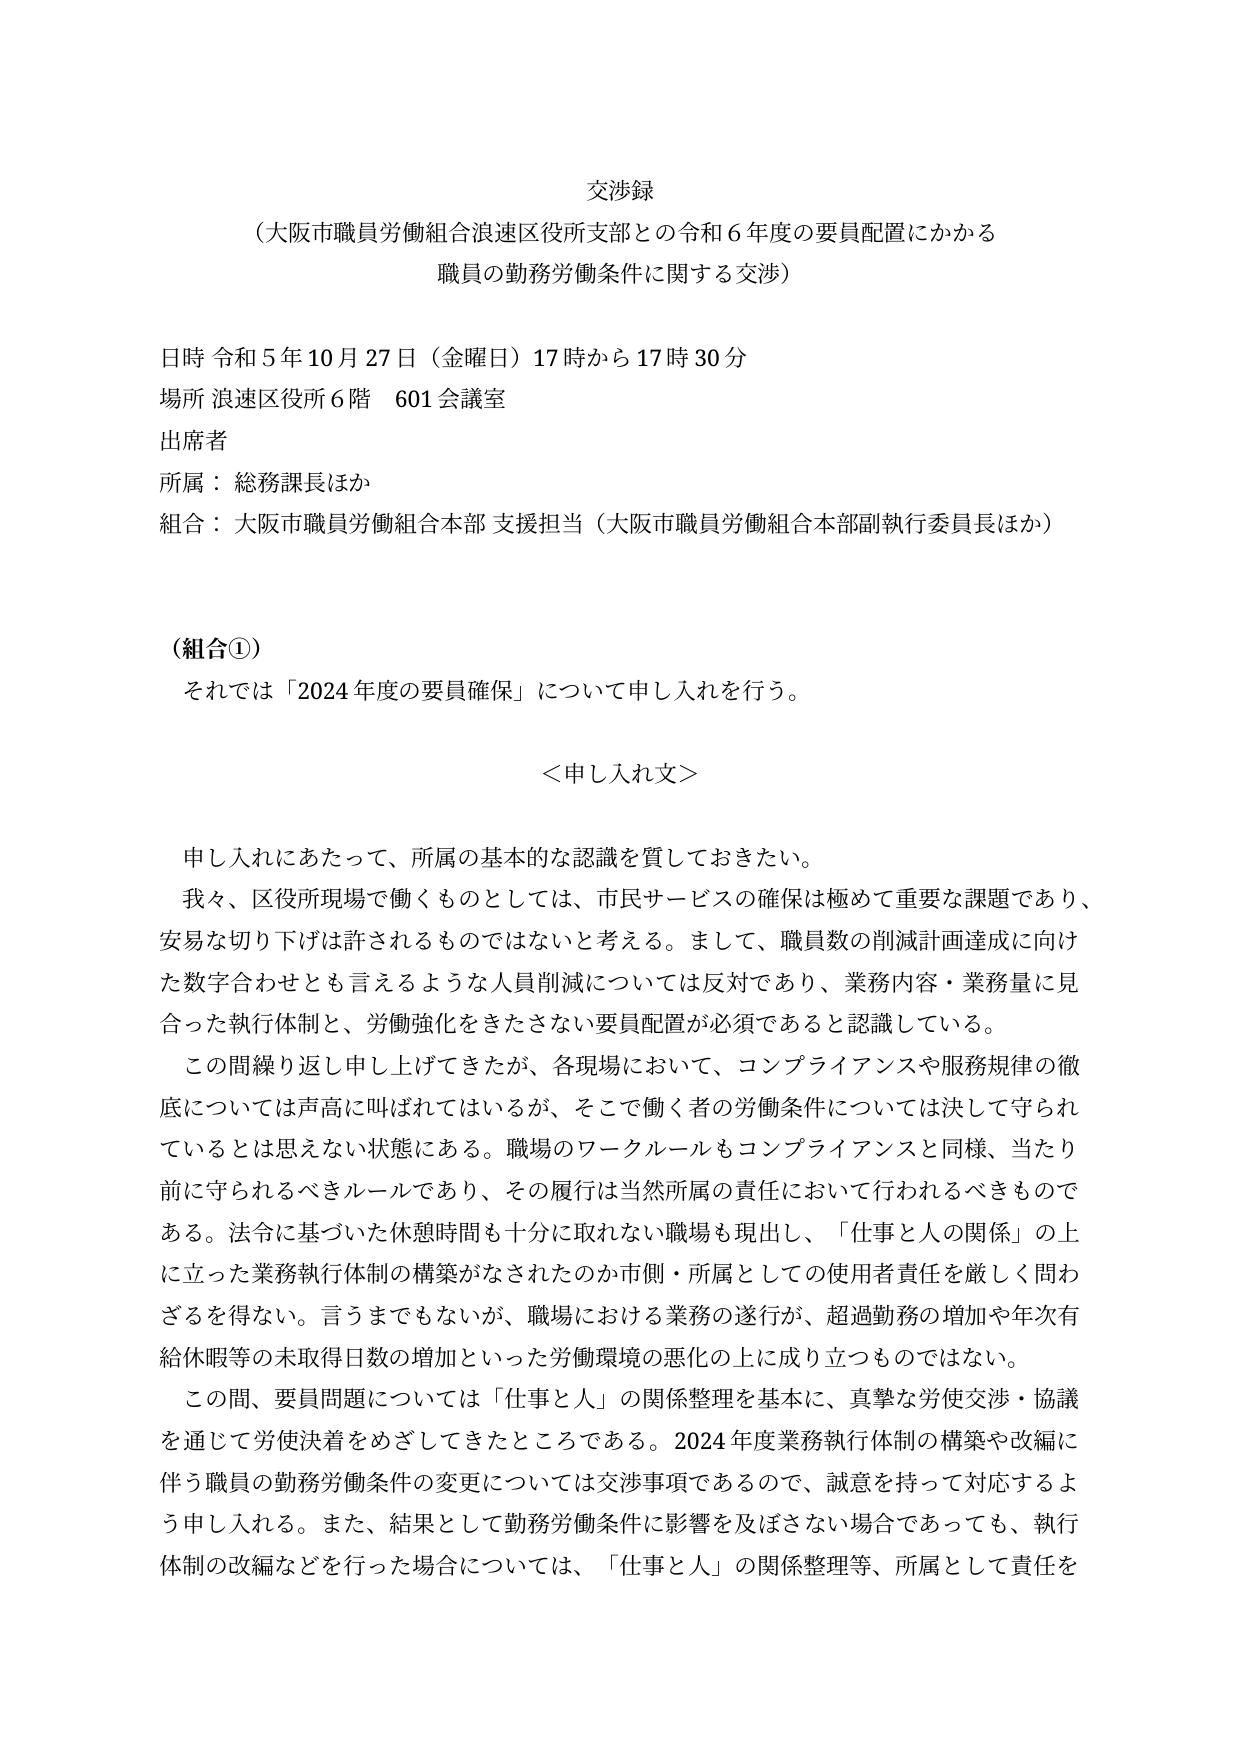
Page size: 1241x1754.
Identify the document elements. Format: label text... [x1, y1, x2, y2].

text それでは「2024年度の要員確保」について申し入れを行う。 [159, 669, 1081, 710]
text この間繰り返し申し上げてきたが、各現場において、コンプライアンスや服務規律の徹底については声高に叫ばれてはいるが、そこで働く者の労働条件については決して守られているとは思えない状態にある。職場のワークルールもコンプライアンスと同様、当たり前に守られるべきルールであり、その履行は当然所属の責任において行われるべきものである。法令に基づいた休憩時間も十分に取れない職場も現出し、「仕事と人の関係」の上に立った業務執行体制の構築がなされたのか市側・所属としての使用者責任を厳しく問わざるを得ない。言うまでもないが、職場における業務の遂行が、超過勤務の増加や年次有給休暇等の未取得日数の増加といった労働環境の悪化の上に成り立つものではない。 [159, 1044, 1081, 1377]
text 出席者 [159, 419, 1081, 460]
text 職員の勤務労働条件に関する交渉） [159, 252, 1081, 294]
text （大阪市職員労働組合浪速区役所支部との令和６年度の要員配置にかかる [159, 210, 1081, 252]
text 交渉録 [159, 169, 1081, 210]
text 我々、区役所現場で働くものとしては、市民サービスの確保は極めて重要な課題であり、安易な切り下げは許されるものではないと考える。まして、職員数の削減計画達成に向けた数字合わせとも言えるような人員削減については反対であり、業務内容・業務量に見合った執行体制と、労働強化をきたさない要員配置が必須であると認識している。 [159, 877, 1081, 1044]
text 申し入れにあたって、所属の基本的な認識を質しておきたい。 [159, 835, 1081, 877]
text （組合①） [159, 627, 1081, 669]
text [159, 1377, 1081, 1585]
text 場所 浪速区役所６階 601会議室 [159, 377, 1081, 419]
text 所属： 総務課長ほか [159, 460, 1081, 502]
text 日時 令和５年10月27日（金曜日）17時から17時30分 [159, 335, 1081, 377]
text ＜申し入れ文＞ [159, 752, 1081, 794]
text 組合： 大阪市職員労働組合本部 支援担当（大阪市職員労働組合本部副執行委員長ほか） [159, 502, 1081, 544]
